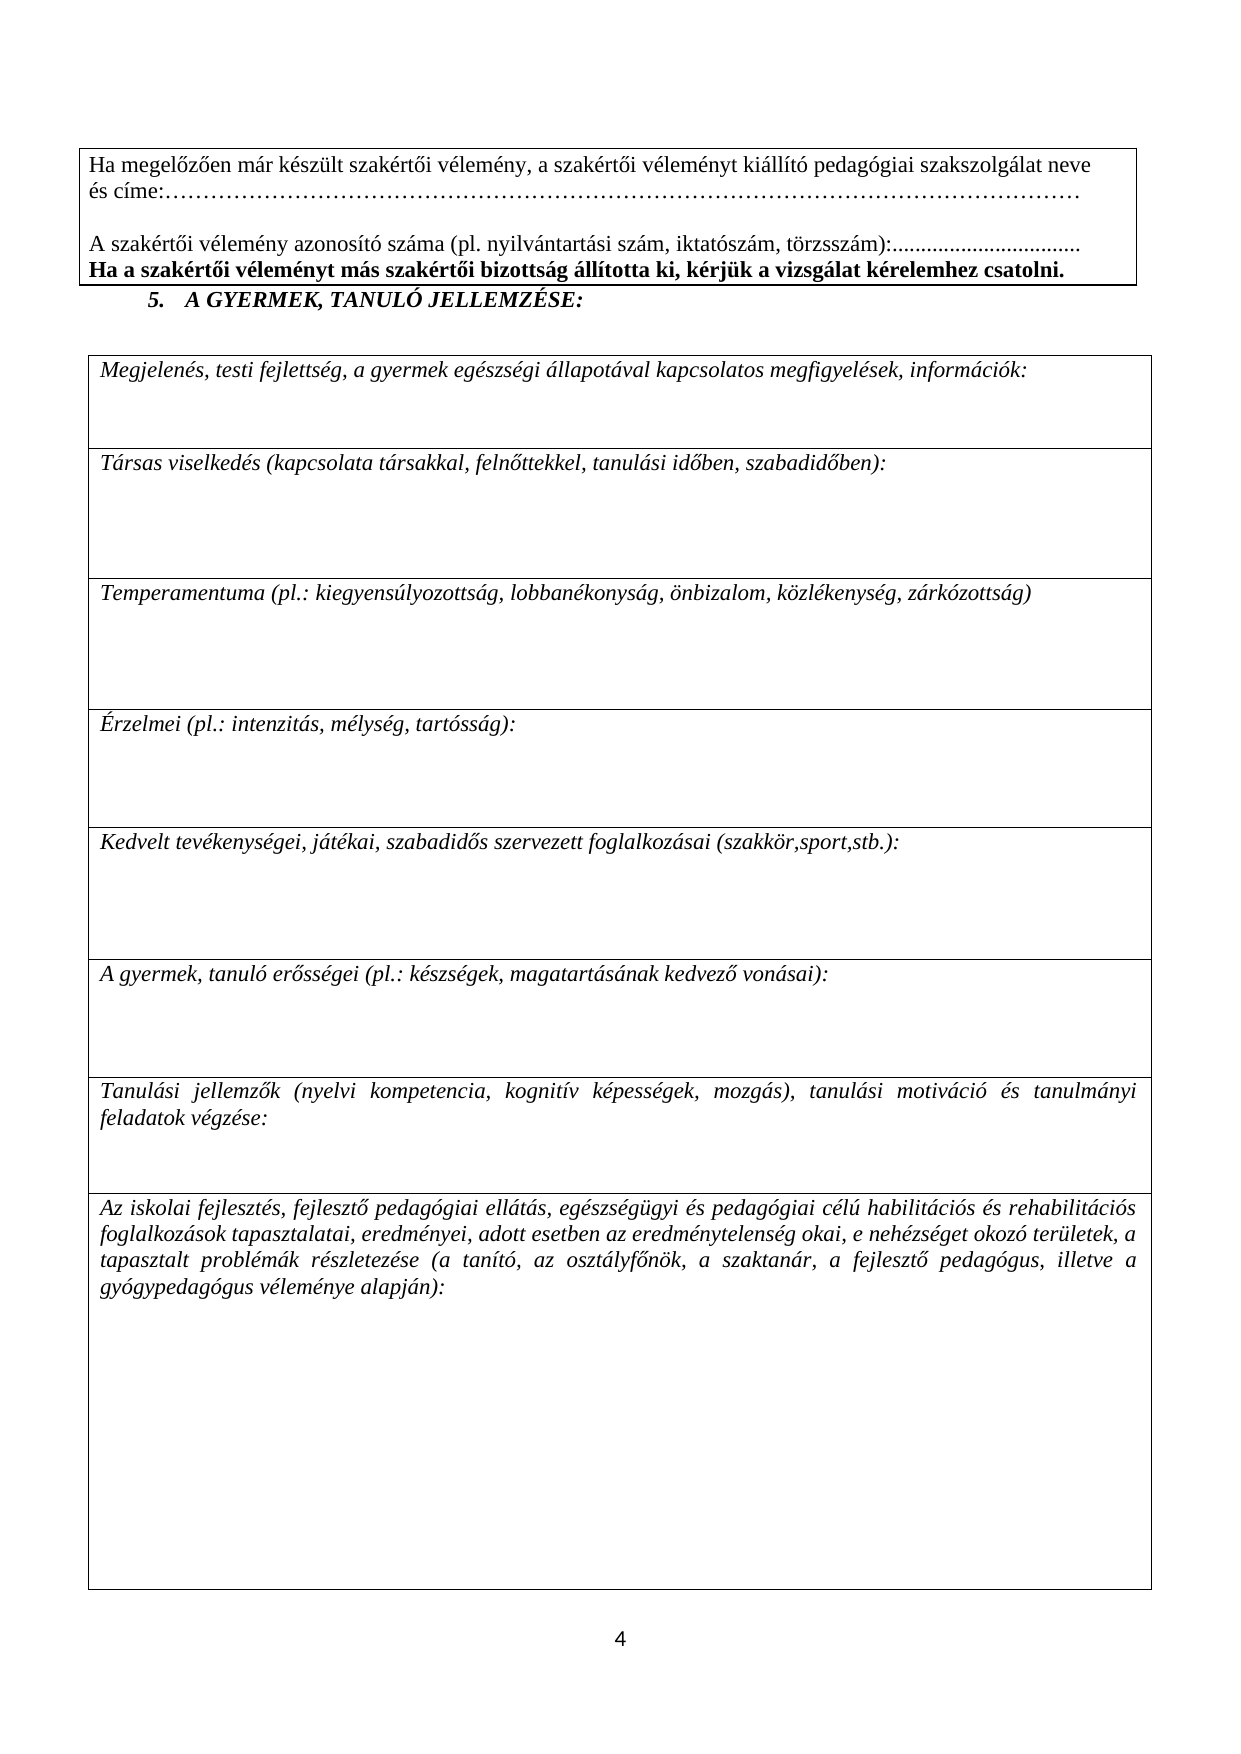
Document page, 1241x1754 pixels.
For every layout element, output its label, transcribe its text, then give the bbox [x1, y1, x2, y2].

table_cell Kedvelt tevékenységei, játékai, szabadidős szervezett foglalkozásai (szakkör,sport,stb.): [89, 828, 1151, 958]
table_cell A gyermek, tanuló erősségei (pl.: készségek, magatartásának kedvező vonásai): [89, 960, 1151, 1077]
text Ha megelőzően már készült szakértői vélemény, a szakértői véleményt kiállító pedagógiai szakszolgálat neve és címe:………………………………………………………………………………………………………… [80, 149, 1136, 203]
table_cell Érzelmei (pl.: intenzitás, mélység, tartósság): [89, 710, 1151, 827]
text Ha a szakértői véleményt más szakértői bizottság állította ki, kérjük a vizsgálat kérelemhez csatolni. [80, 253, 1136, 284]
table_cell Tanulási jellemzők (nyelvi kompetencia, kognitív képességek, mozgás), tanulási motiváció és tanulmányi feladatok végzése: [89, 1078, 1151, 1193]
list A GYERMEK, TANULÓ JELLEMZÉSE: [148, 286, 1093, 312]
table_cell Temperamentuma (pl.: kiegyensúlyozottság, lobbanékonyság, önbizalom, közlékenység, zárkózottság) [89, 579, 1151, 709]
table_header Megjelenés, testi fejlettség, a gyermek egészségi állapotával kapcsolatos megfigyelések, információk: [89, 356, 1151, 447]
table_cell Az iskolai fejlesztés, fejlesztő pedagógiai ellátás, egészségügyi és pedagógiai célú habilitációs és rehabilitációs foglalkozások tapasztalatai, eredményei, adott esetben az eredménytelenség okai, e nehézséget okozó területek, a tapasztalt problémák részletezése (a tanító, az osztályfőnök, a szaktanár, a fejlesztő pedagógus, illetve a gyógypedagógus véleménye alapján): [89, 1194, 1151, 1589]
text A szakértői vélemény azonosító száma (pl. nyilvántartási szám, iktatószám, törzsszám):................................. [80, 227, 1136, 253]
table_cell Társas viselkedés (kapcsolata társakkal, felnőttekkel, tanulási időben, szabadidőben): [89, 449, 1151, 578]
